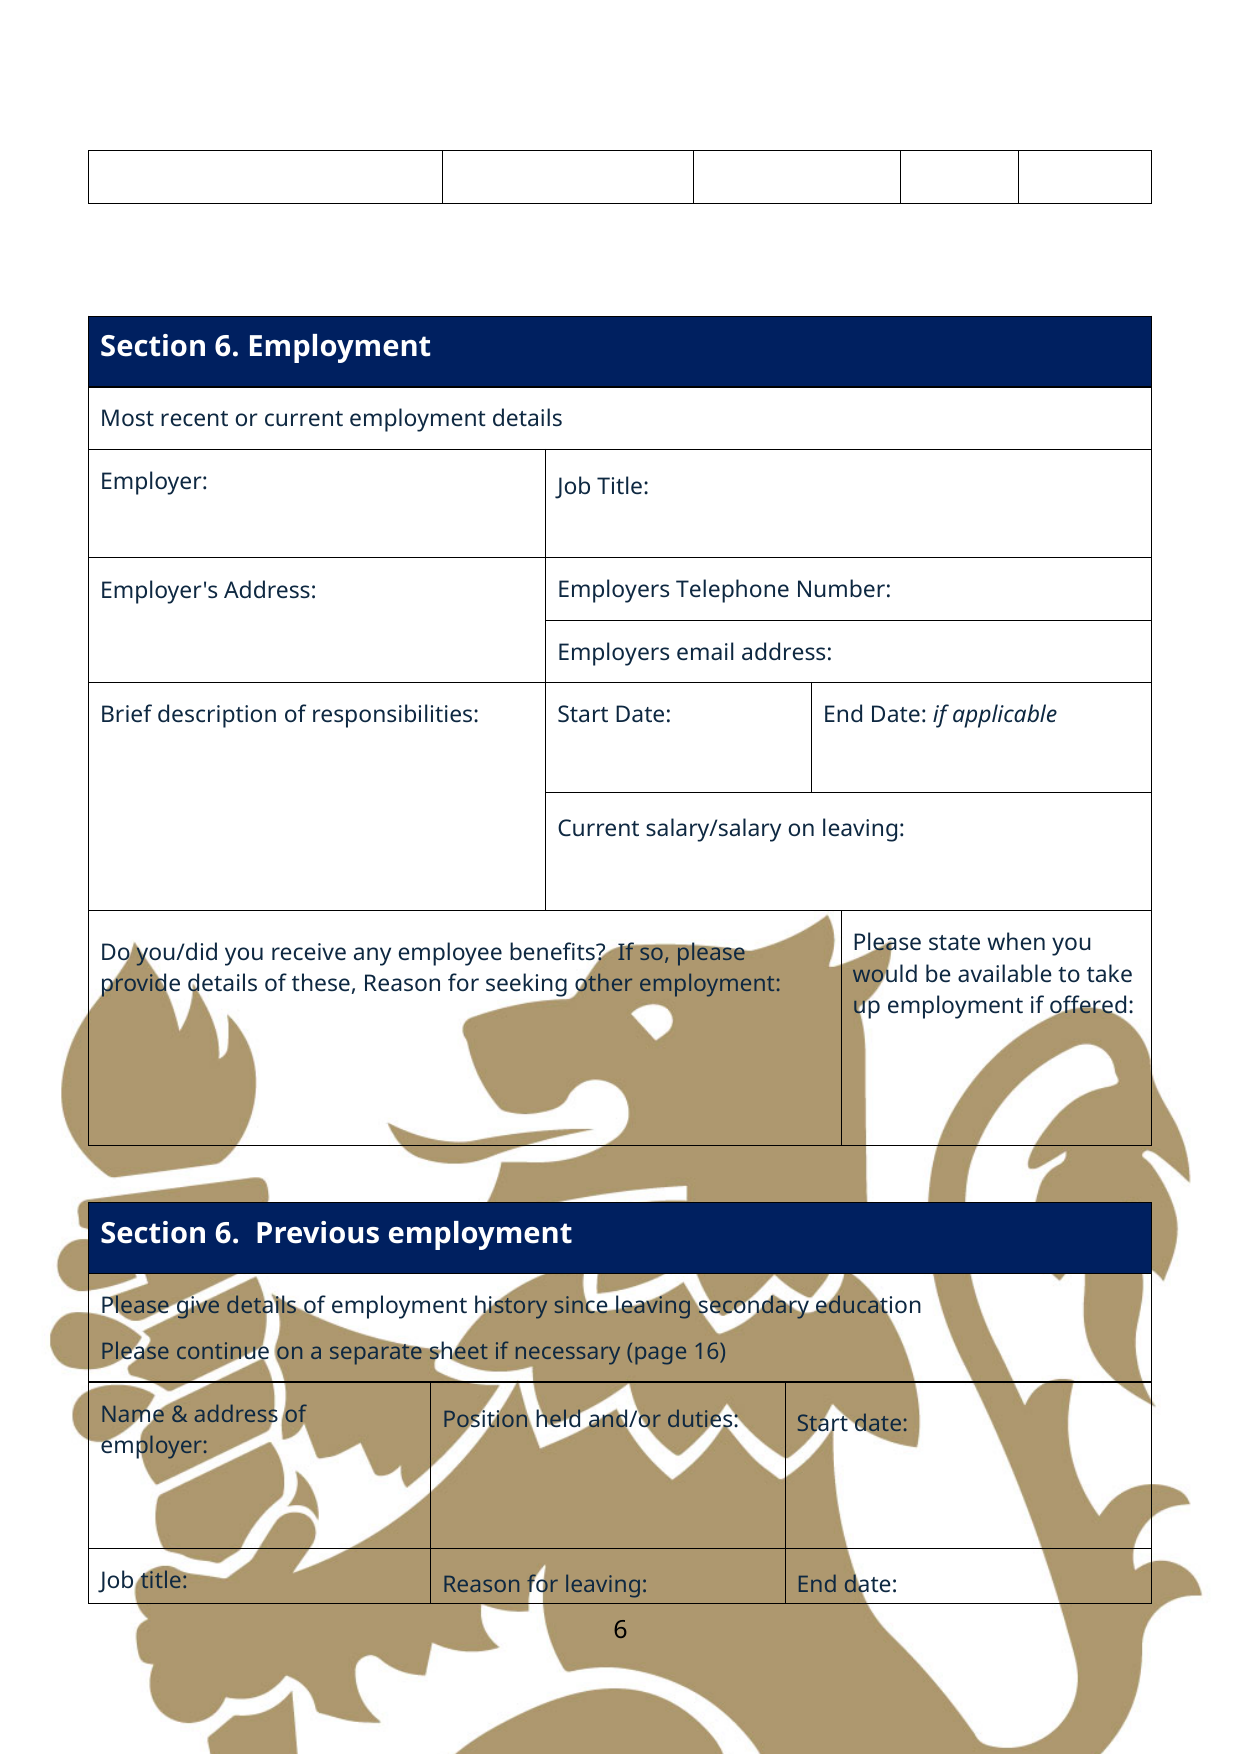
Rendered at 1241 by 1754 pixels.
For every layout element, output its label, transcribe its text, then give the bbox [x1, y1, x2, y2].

table_cell [694, 151, 900, 203]
table_cell Name & address of employer: [89, 1383, 430, 1547]
table_cell Please state when you would be available to take up employment if offered: [842, 911, 1151, 1145]
picture [0, 910, 1241, 1754]
table_cell Employers email address: [546, 621, 1151, 682]
table_header Section 6. Employment [89, 317, 1151, 386]
table_cell Brief description of responsibilities: [89, 683, 545, 910]
table_cell Reason for leaving: [431, 1549, 785, 1603]
table_cell Current salary/salary on leaving: [546, 793, 1151, 910]
table_cell Position held and/or duties: [431, 1383, 785, 1547]
table_cell Start date: [786, 1383, 1151, 1547]
table_cell End date: [786, 1549, 1151, 1603]
table_header Section 6. Previous employment [89, 1203, 1151, 1273]
table_cell Employers Telephone Number: [546, 558, 1151, 619]
table_cell Job title: [89, 1549, 430, 1603]
table_cell [443, 151, 693, 203]
table_cell Do you/did you receive any employee benefits? If so, please provide details of these, Reason for seeking other employment: [89, 911, 841, 1145]
table_cell Most recent or current employment details [89, 388, 1151, 449]
table_cell [89, 151, 442, 203]
table_cell Job Title: [546, 450, 1151, 557]
table_cell Start Date: [546, 683, 811, 792]
table_cell Employer's Address: [89, 558, 545, 682]
table_cell [1019, 151, 1151, 203]
table_cell Please give details of employment history since leaving secondary education Please continue on a separate sheet if necessary (page 16) [89, 1274, 1151, 1381]
table_cell [901, 151, 1018, 203]
table_cell Employer: [89, 450, 545, 557]
table_cell End Date: if applicable [812, 683, 1151, 792]
